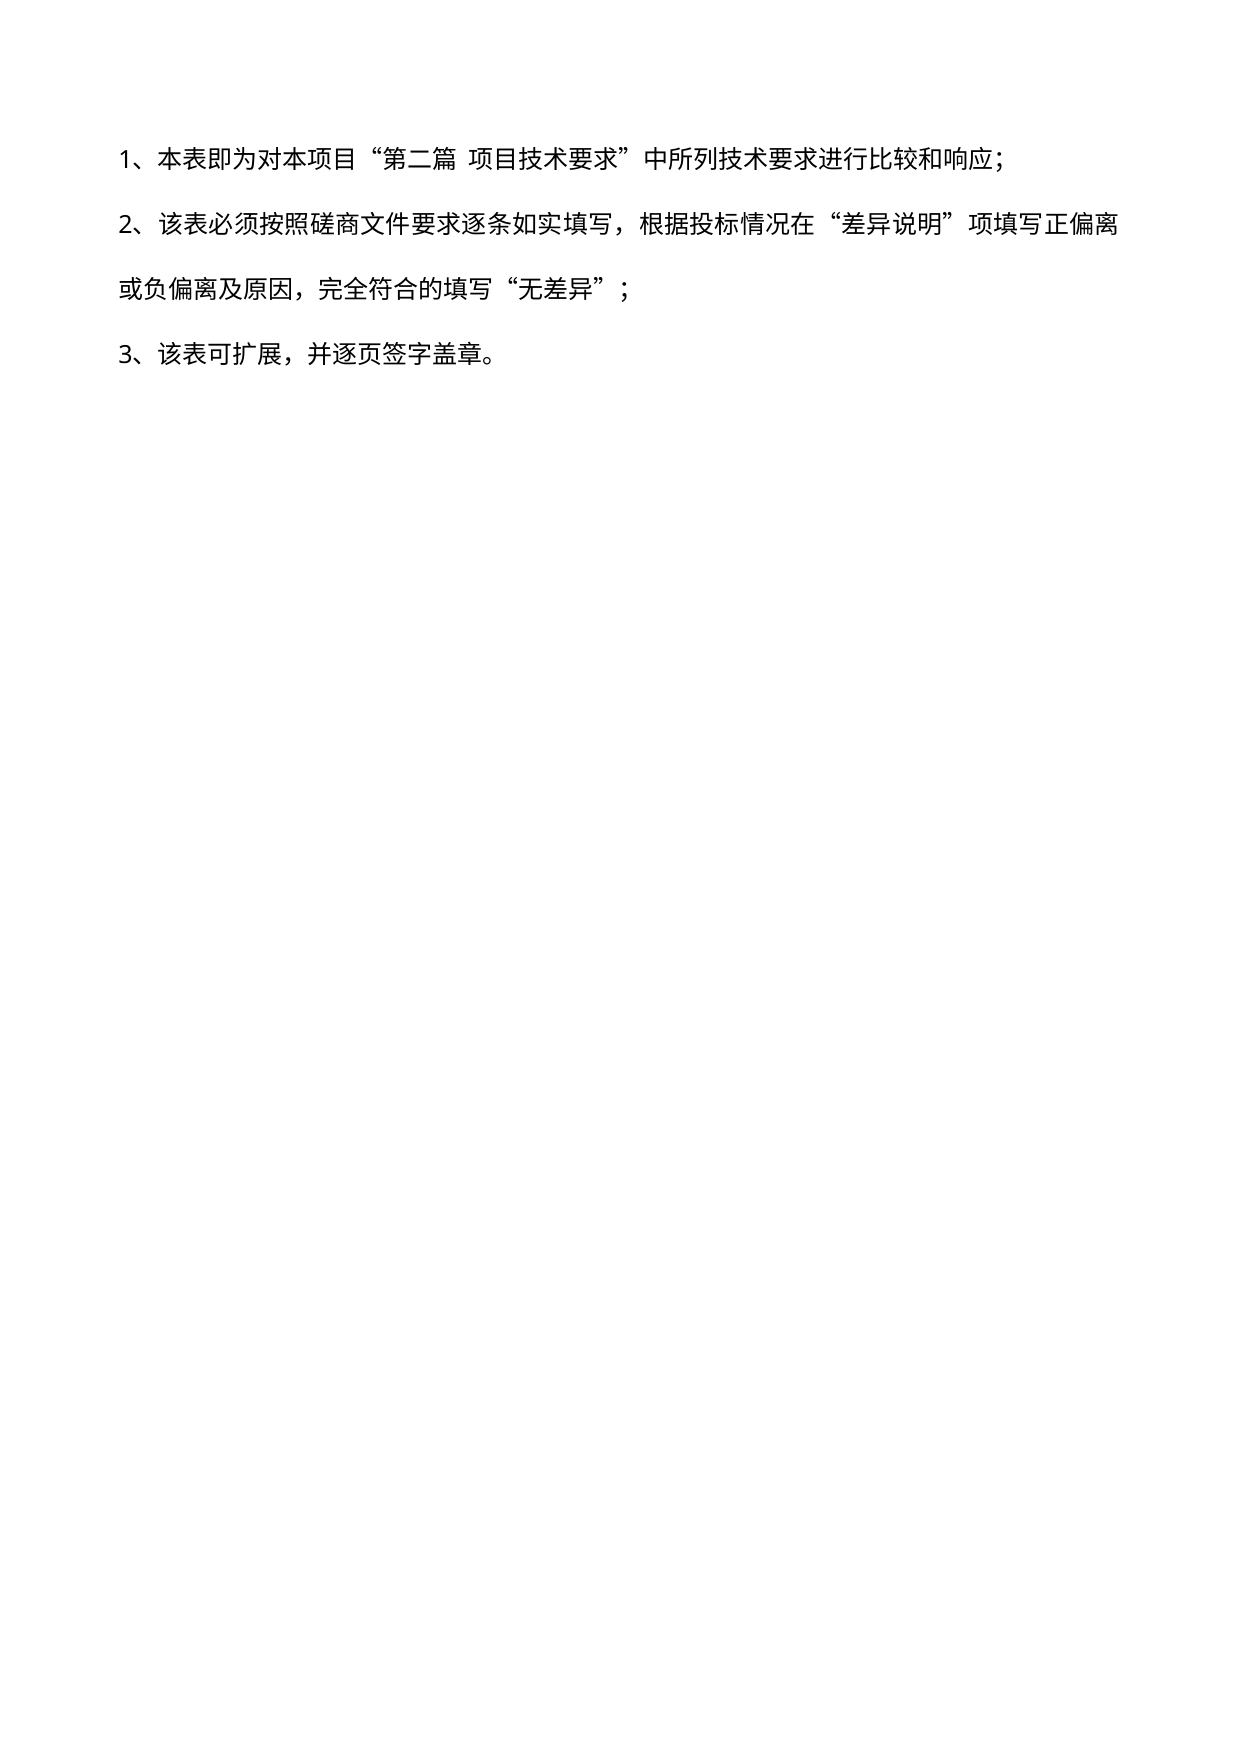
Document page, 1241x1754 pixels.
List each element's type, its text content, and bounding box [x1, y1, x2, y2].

text 3、该表可扩展，并逐页签字盖章。 [118, 320, 1122, 385]
text 1、本表即为对本项目“第二篇 项目技术要求”中所列技术要求进行比较和响应； [118, 125, 1122, 190]
text 2、该表必须按照磋商文件要求逐条如实填写，根据投标情况在“差异说明”项填写正偏离或负偏离及原因，完全符合的填写“无差异”； [118, 190, 1122, 320]
